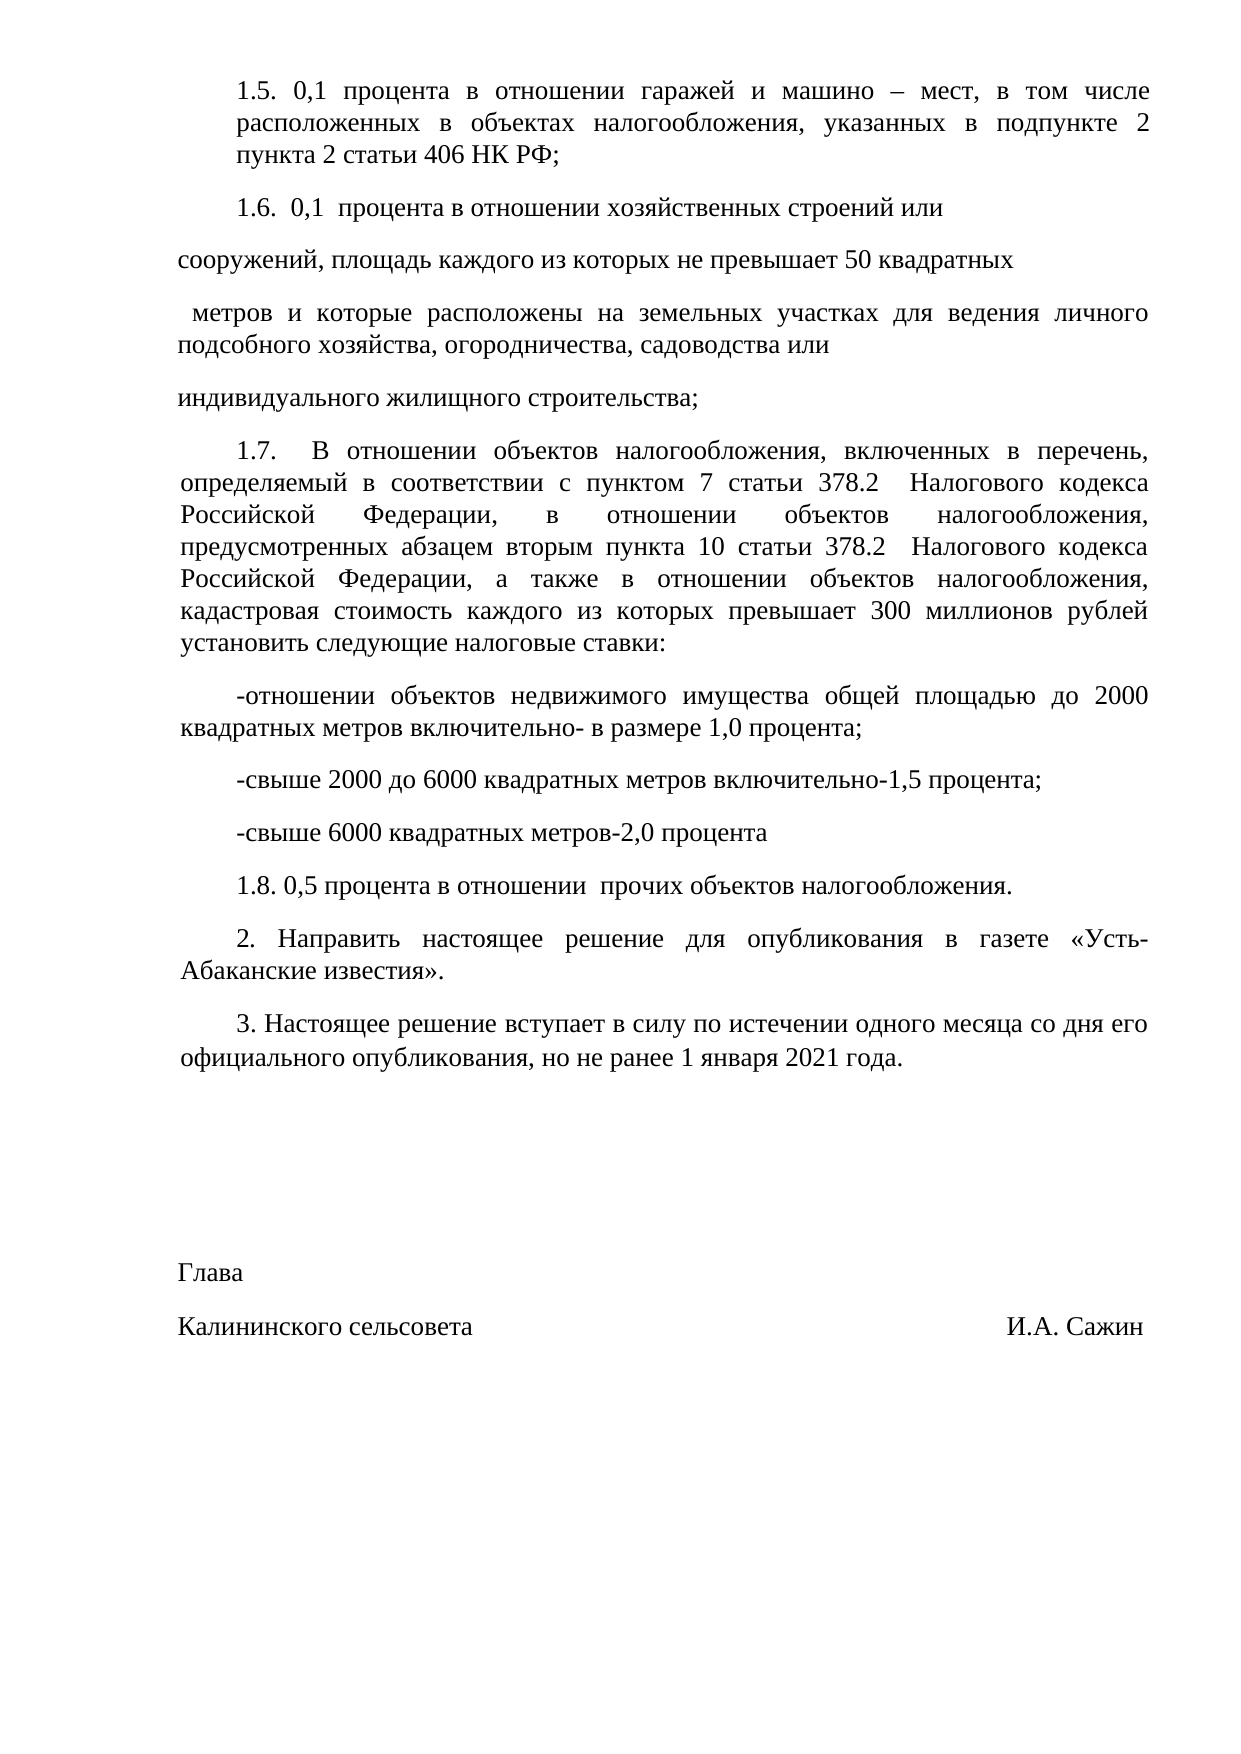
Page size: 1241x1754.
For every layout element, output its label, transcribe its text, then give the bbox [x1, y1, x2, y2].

text 1.8. 0,5 процента в отношении прочих объектов налогообложения. [180, 869, 1150, 901]
text 1.7. В отношении объектов налогообложения, включенных в перечень, определяемый в соответствии с пунктом 7 статьи 378.2 Налогового кодекса Российской Федерации, в отношении объектов налогообложения, предусмотренных абзацем вторым пункта 10 статьи 378.2 Налогового кодекса Российской Федерации, а также в отношении объектов налогообложения, кадастровая стоимость каждого из которых превышает 300 миллионов рублей установить следующие налоговые ставки: [180, 434, 1150, 658]
text 3. Настоящее решение вступает в силу по истечении одного месяца со дня его официального опубликования, но не ранее 1 января 2021 года. [180, 1007, 1150, 1073]
text сооружений, площадь каждого из которых не превышает 50 квадратных [177, 243, 1150, 275]
text -свыше 6000 квадратных метров-2,0 процента [180, 816, 1150, 848]
text -отношении объектов недвижимого имущества общей площадью до 2000 квадратных метров включительно- в размере 1,0 процента; [180, 678, 1150, 742]
text 2. Направить настоящее решение для опубликования в газете «Усть-Абаканские известия». [180, 922, 1150, 986]
text Калининского сельсовета И.А. Сажин [177, 1309, 1150, 1342]
text индивидуального жилищного строительства; [177, 381, 1150, 413]
text -свыше 2000 до 6000 квадратных метров включительно-1,5 процента; [180, 763, 1150, 795]
text 1.6. 0,1 процента в отношении хозяйственных строений или [180, 191, 1152, 223]
text 1.5. 0,1 процента в отношении гаражей и машино – мест, в том числе расположенных в объектах налогообложения, указанных в подпункте 2 пункта 2 статьи 406 НК РФ; [236, 74, 1152, 170]
text Глава [177, 1255, 1150, 1288]
text метров и которые расположены на земельных участках для ведения личного подсобного хозяйства, огородничества, садоводства или [177, 296, 1150, 360]
